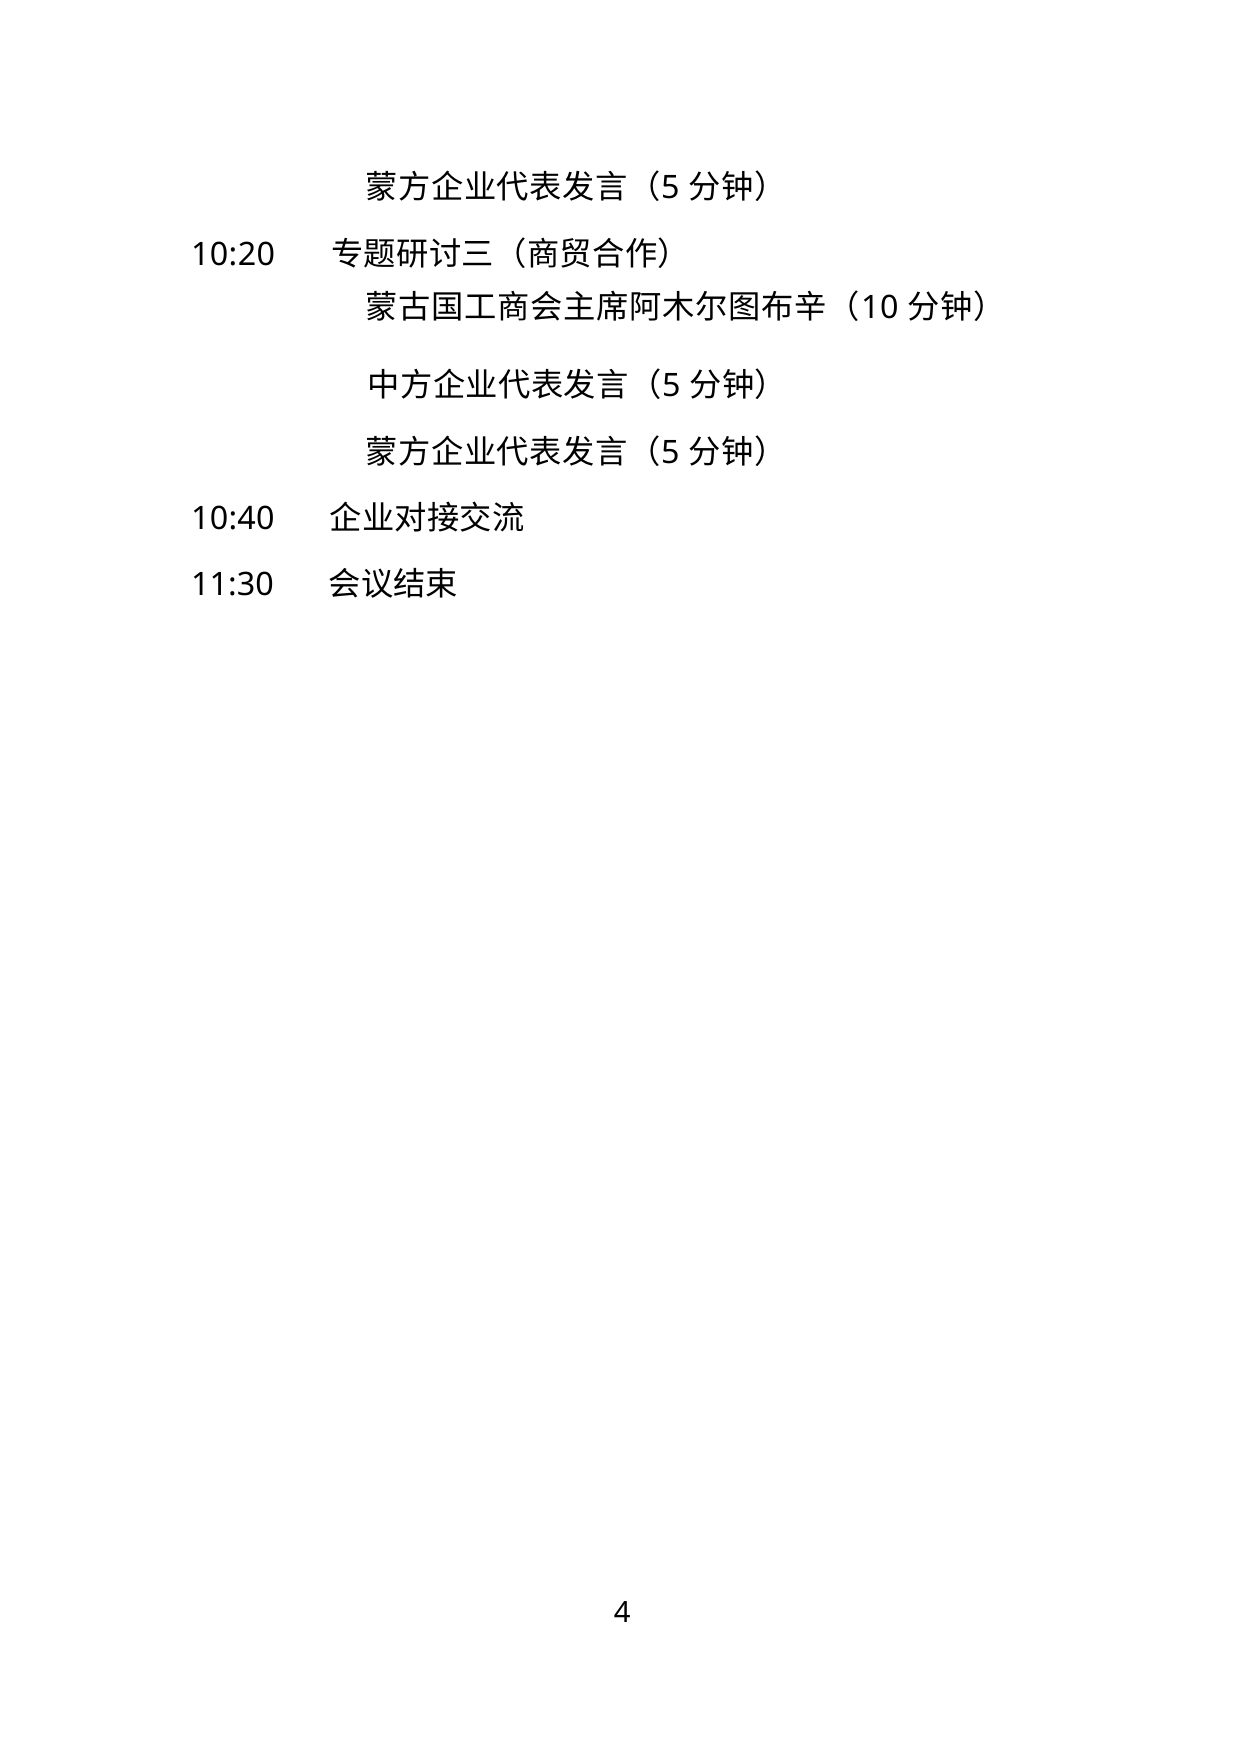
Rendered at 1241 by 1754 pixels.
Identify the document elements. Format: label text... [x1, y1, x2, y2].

text 蒙方企业代表发言（5 分钟） [366, 166, 1054, 207]
text 蒙古国工商会主席阿木尔图布辛（10 分钟） [366, 299, 1054, 364]
text 蒙方企业代表发言（5 分钟） [366, 431, 1054, 471]
text 10:20 专题研讨三（商贸合作） [191, 233, 1054, 274]
text 11:30 会议结束 [191, 564, 1054, 604]
text 中方企业代表发言（5 分钟） [367, 364, 1054, 405]
text 10:40 企业对接交流 [191, 497, 1054, 538]
